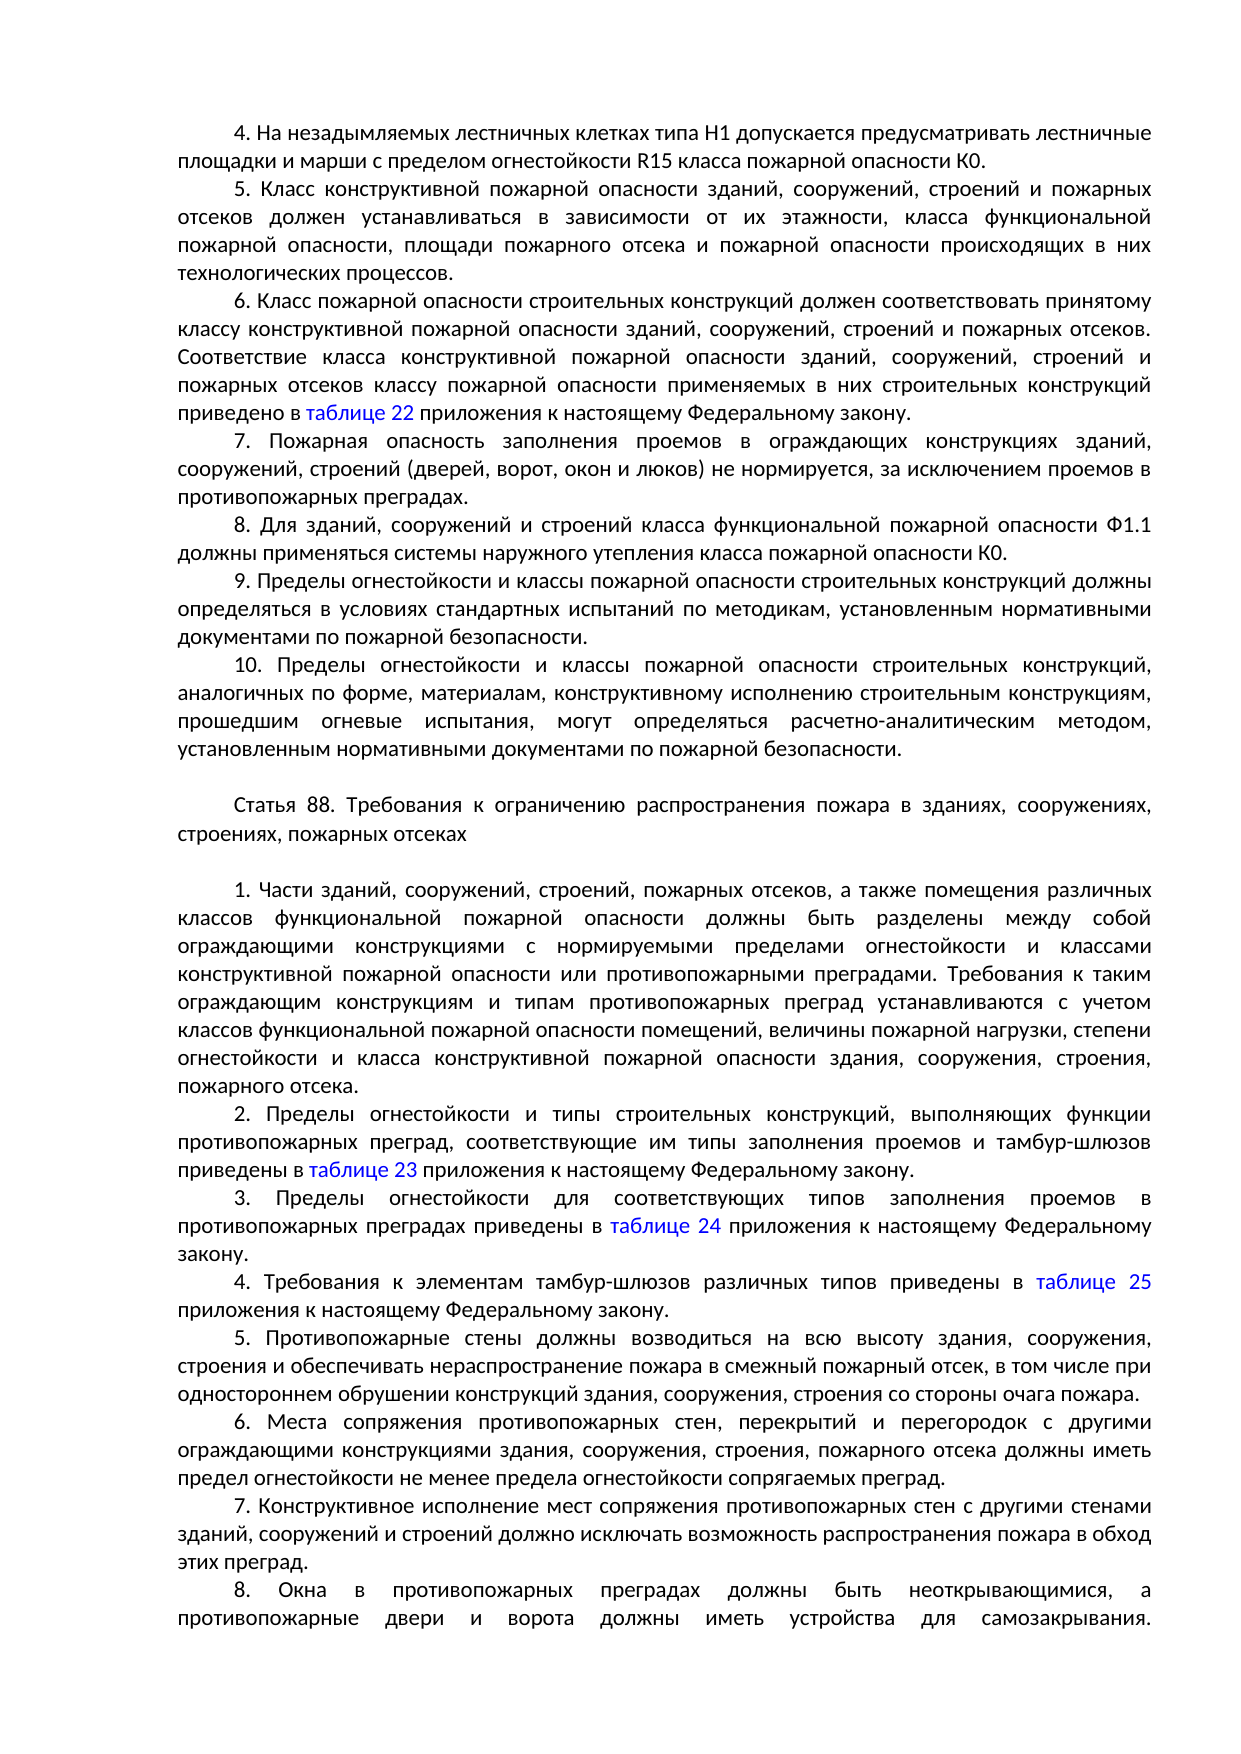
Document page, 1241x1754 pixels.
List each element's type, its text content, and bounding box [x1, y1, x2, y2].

text 3. Пределы огнестойкости для соответствующих типов заполнения проемов в противопожарных преградах приведены в таблице 24 приложения к настоящему Федеральному закону. [177, 1183, 1152, 1267]
text 7. Пожарная опасность заполнения проемов в ограждающих конструкциях зданий, сооружений, строений (дверей, ворот, окон и люков) не нормируется, за исключением проемов в противопожарных преградах. [177, 426, 1152, 510]
text 5. Противопожарные стены должны возводиться на всю высоту здания, сооружения, строения и обеспечивать нераспространение пожара в смежный пожарный отсек, в том числе при одностороннем обрушении конструкций здания, сооружения, строения со стороны очага пожара. [177, 1323, 1152, 1407]
text 8. Для зданий, сооружений и строений класса функциональной пожарной опасности Ф1.1 должны применяться системы наружного утепления класса пожарной опасности К0. [177, 510, 1152, 566]
text 4. На незадымляемых лестничных клетках типа Н1 допускается предусматривать лестничные площадки и марши с пределом огнестойкости R15 класса пожарной опасности К0. [177, 118, 1152, 174]
text 2. Пределы огнестойкости и типы строительных конструкций, выполняющих функции противопожарных преград, соответствующие им типы заполнения проемов и тамбур-шлюзов приведены в таблице 23 приложения к настоящему Федеральному закону. [177, 1099, 1152, 1183]
text 7. Конструктивное исполнение мест сопряжения противопожарных стен с другими стенами зданий, сооружений и строений должно исключать возможность распространения пожара в обход этих преград. [177, 1491, 1152, 1575]
text 10. Пределы огнестойкости и классы пожарной опасности строительных конструкций, аналогичных по форме, материалам, конструктивному исполнению строительным конструкциям, прошедшим огневые испытания, могут определяться расчетно-аналитическим методом, установленным нормативными документами по пожарной безопасности. [177, 651, 1152, 763]
text 1. Части зданий, сооружений, строений, пожарных отсеков, а также помещения различных классов функциональной пожарной опасности должны быть разделены между собой ограждающими конструкциями с нормируемыми пределами огнестойкости и классами конструктивной пожарной опасности или противопожарными преградами. Требования к таким ограждающим конструкциям и типам противопожарных преград устанавливаются с учетом классов функциональной пожарной опасности помещений, величины пожарной нагрузки, степени огнестойкости и класса конструктивной пожарной опасности здания, сооружения, строения, пожарного отсека. [177, 875, 1152, 1099]
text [177, 1575, 1152, 1631]
text 5. Класс конструктивной пожарной опасности зданий, сооружений, строений и пожарных отсеков должен устанавливаться в зависимости от их этажности, класса функциональной пожарной опасности, площади пожарного отсека и пожарной опасности происходящих в них технологических процессов. [177, 174, 1152, 286]
text Статья 88. Требования к ограничению распространения пожара в зданиях, сооружениях, строениях, пожарных отсеках [177, 791, 1152, 847]
text 6. Места сопряжения противопожарных стен, перекрытий и перегородок с другими ограждающими конструкциями здания, сооружения, строения, пожарного отсека должны иметь предел огнестойкости не менее предела огнестойкости сопрягаемых преград. [177, 1407, 1152, 1491]
text 9. Пределы огнестойкости и классы пожарной опасности строительных конструкций должны определяться в условиях стандартных испытаний по методикам, установленным нормативными документами по пожарной безопасности. [177, 566, 1152, 651]
text 6. Класс пожарной опасности строительных конструкций должен соответствовать принятому классу конструктивной пожарной опасности зданий, сооружений, строений и пожарных отсеков. Соответствие класса конструктивной пожарной опасности зданий, сооружений, строений и пожарных отсеков классу пожарной опасности применяемых в них строительных конструкций приведено в таблице 22 приложения к настоящему Федеральному закону. [177, 286, 1152, 426]
text 4. Требования к элементам тамбур-шлюзов различных типов приведены в таблице 25 приложения к настоящему Федеральному закону. [177, 1267, 1152, 1323]
